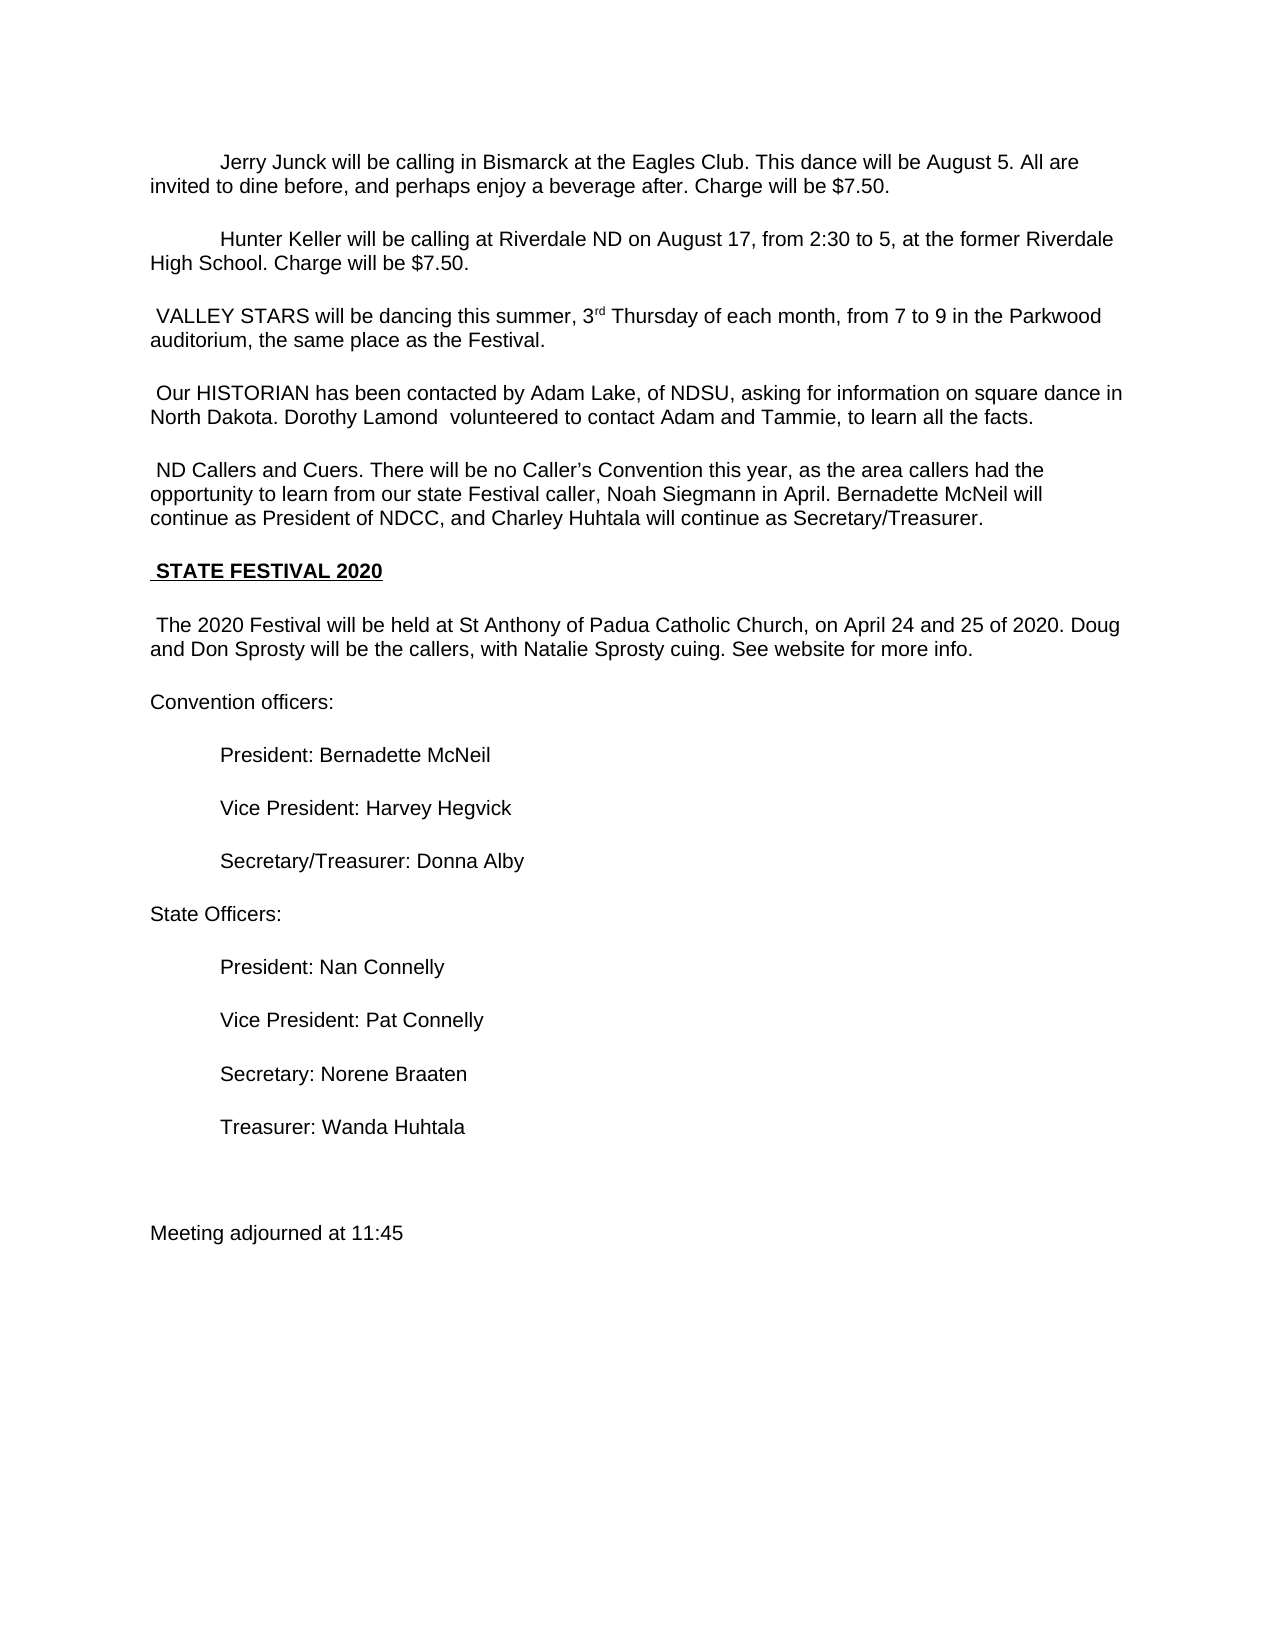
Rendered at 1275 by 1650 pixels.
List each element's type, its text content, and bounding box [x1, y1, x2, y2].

text The 2020 Festival will be held at St Anthony of Padua Catholic Church, on April 24 and 25 of 2020. Doug and Don Sprosty will be the callers, with Natalie Sprosty cuing. See website for more info. [150, 612, 1125, 660]
text State Officers: [150, 902, 1125, 926]
text Vice President: Pat Connelly [150, 1008, 1125, 1032]
text Jerry Junck will be calling in Bismarck at the Eagles Club. This dance will be August 5. All are invited to dine before, and perhaps enjoy a beverage after. Charge will be $7.50. [150, 150, 1125, 198]
text VALLEY STARS will be dancing this summer, 3rd Thursday of each month, from 7 to 9 in the Parkwood auditorium, the same place as the Festival. [150, 304, 1125, 352]
text Treasurer: Wanda Huhtala [150, 1114, 1125, 1138]
text Hunter Keller will be calling at Riverdale ND on August 17, from 2:30 to 5, at the former Riverdale High School. Charge will be $7.50. [150, 227, 1125, 275]
text Secretary: Norene Braaten [150, 1061, 1125, 1085]
text ND Callers and Cuers. There will be no Caller’s Convention this year, as the area callers had the opportunity to learn from our state Festival caller, Noah Siegmann in April. Bernadette McNeil will continue as President of NDCC, and Charley Huhtala will continue as Secretary/Treasurer. [150, 458, 1125, 530]
text Our HISTORIAN has been contacted by Adam Lake, of NDSU, asking for information on square dance in North Dakota. Dorothy Lamond volunteered to contact Adam and Tammie, to learn all the facts. [150, 381, 1125, 429]
text Secretary/Treasurer: Donna Alby [150, 849, 1125, 873]
text STATE FESTIVAL 2020 [150, 559, 1125, 583]
text Meeting adjourned at 11:45 [150, 1221, 1125, 1245]
text Convention officers: [150, 689, 1125, 713]
text President: Bernadette McNeil [150, 743, 1125, 767]
text President: Nan Connelly [150, 955, 1125, 979]
text Vice President: Harvey Hegvick [150, 796, 1125, 820]
